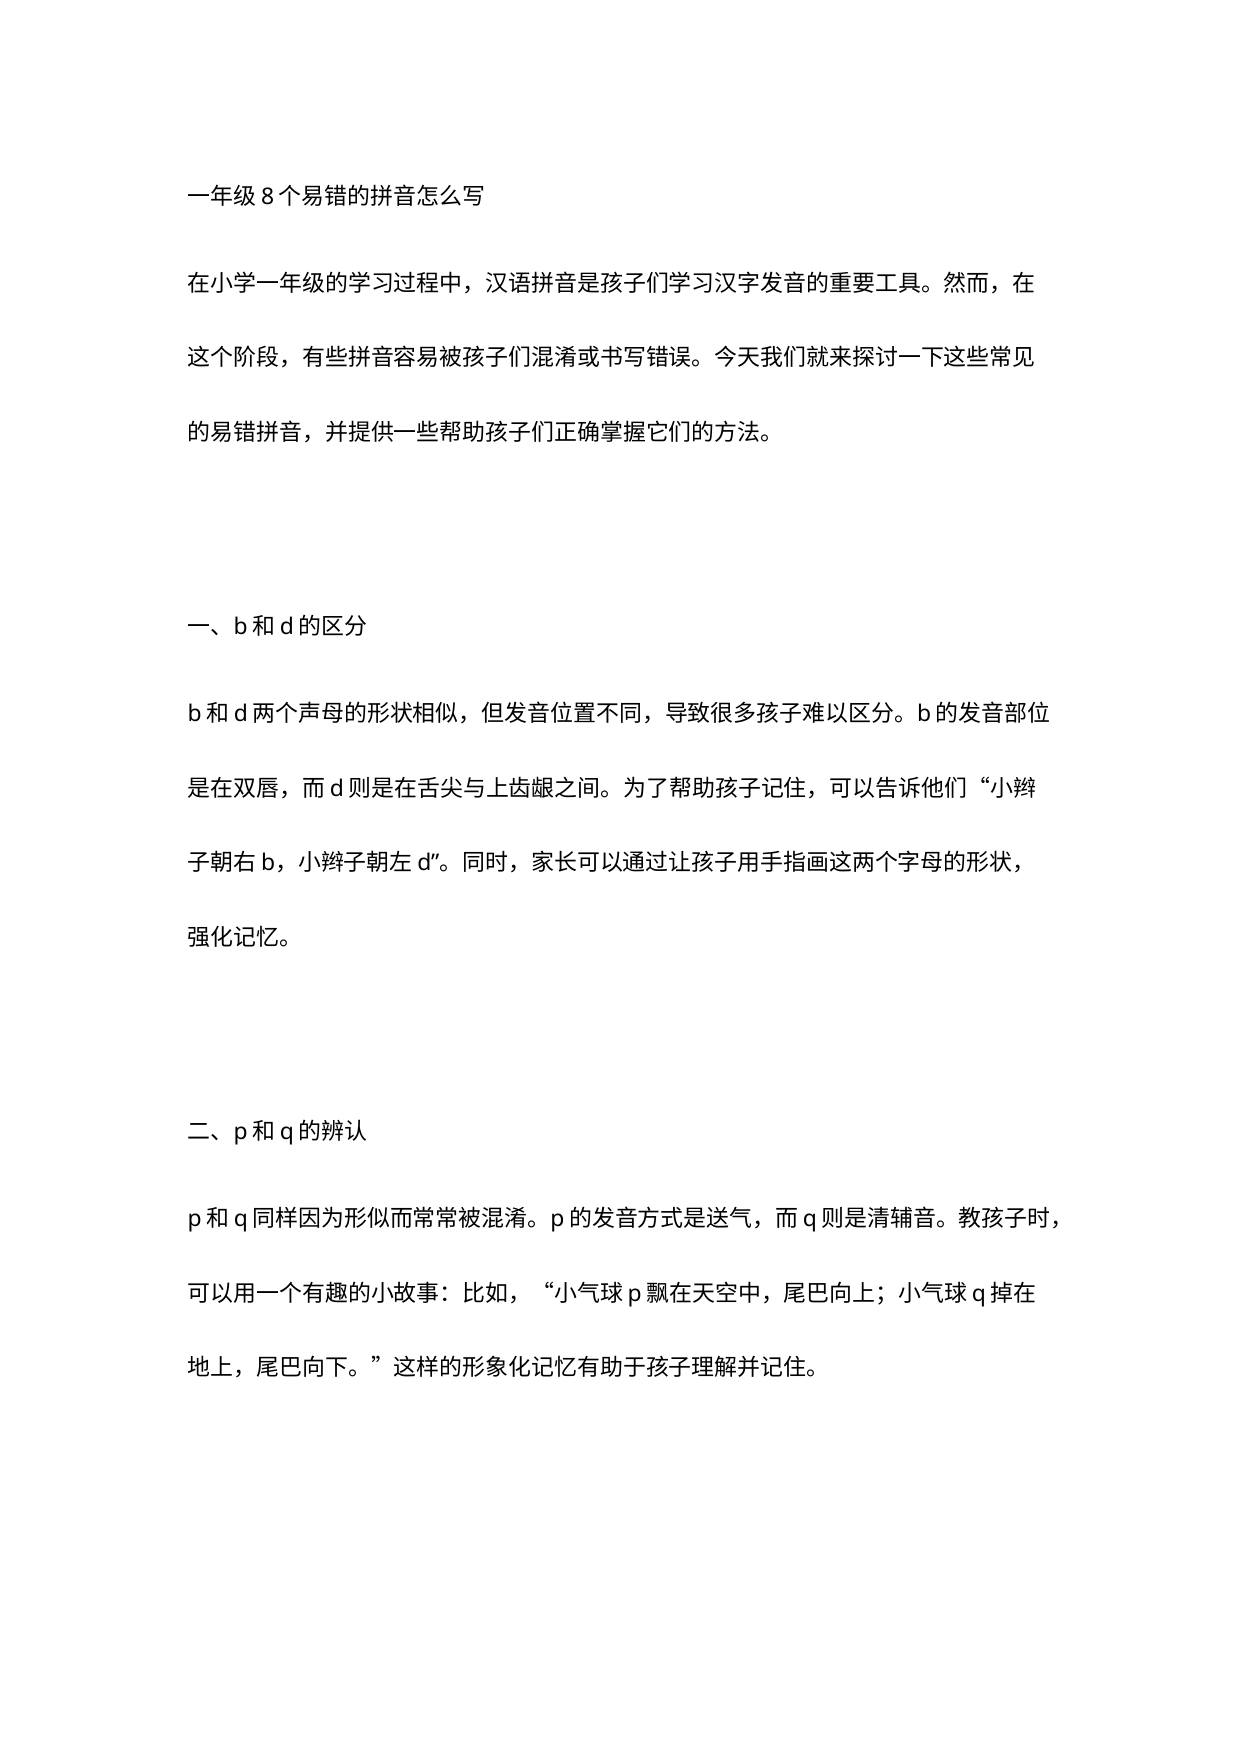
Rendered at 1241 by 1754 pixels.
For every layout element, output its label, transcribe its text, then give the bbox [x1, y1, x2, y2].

text 二、p和q的辨认 [187, 1097, 1053, 1162]
text 一年级8个易错的拼音怎么写 [187, 162, 1053, 227]
text 一、b和d的区分 [187, 592, 1053, 657]
text 在小学一年级的学习过程中，汉语拼音是孩子们学习汉字发音的重要工具。然而，在这个阶段，有些拼音容易被孩子们混淆或书写错误。今天我们就来探讨一下这些常见的易错拼音，并提供一些帮助孩子们正确掌握它们的方法。 [187, 249, 1053, 463]
text p和q同样因为形似而常常被混淆。p的发音方式是送气，而q则是清辅音。教孩子时，可以用一个有趣的小故事：比如，“小气球p飘在天空中，尾巴向上；小气球q掉在地上，尾巴向下。”这样的形象化记忆有助于孩子理解并记住。 [187, 1184, 1053, 1398]
text b和d两个声母的形状相似，但发音位置不同，导致很多孩子难以区分。b的发音部位是在双唇，而d则是在舌尖与上齿龈之间。为了帮助孩子记住，可以告诉他们“小辫子朝右b，小辫子朝左d”。同时，家长可以通过让孩子用手指画这两个字母的形状，强化记忆。 [187, 679, 1053, 968]
